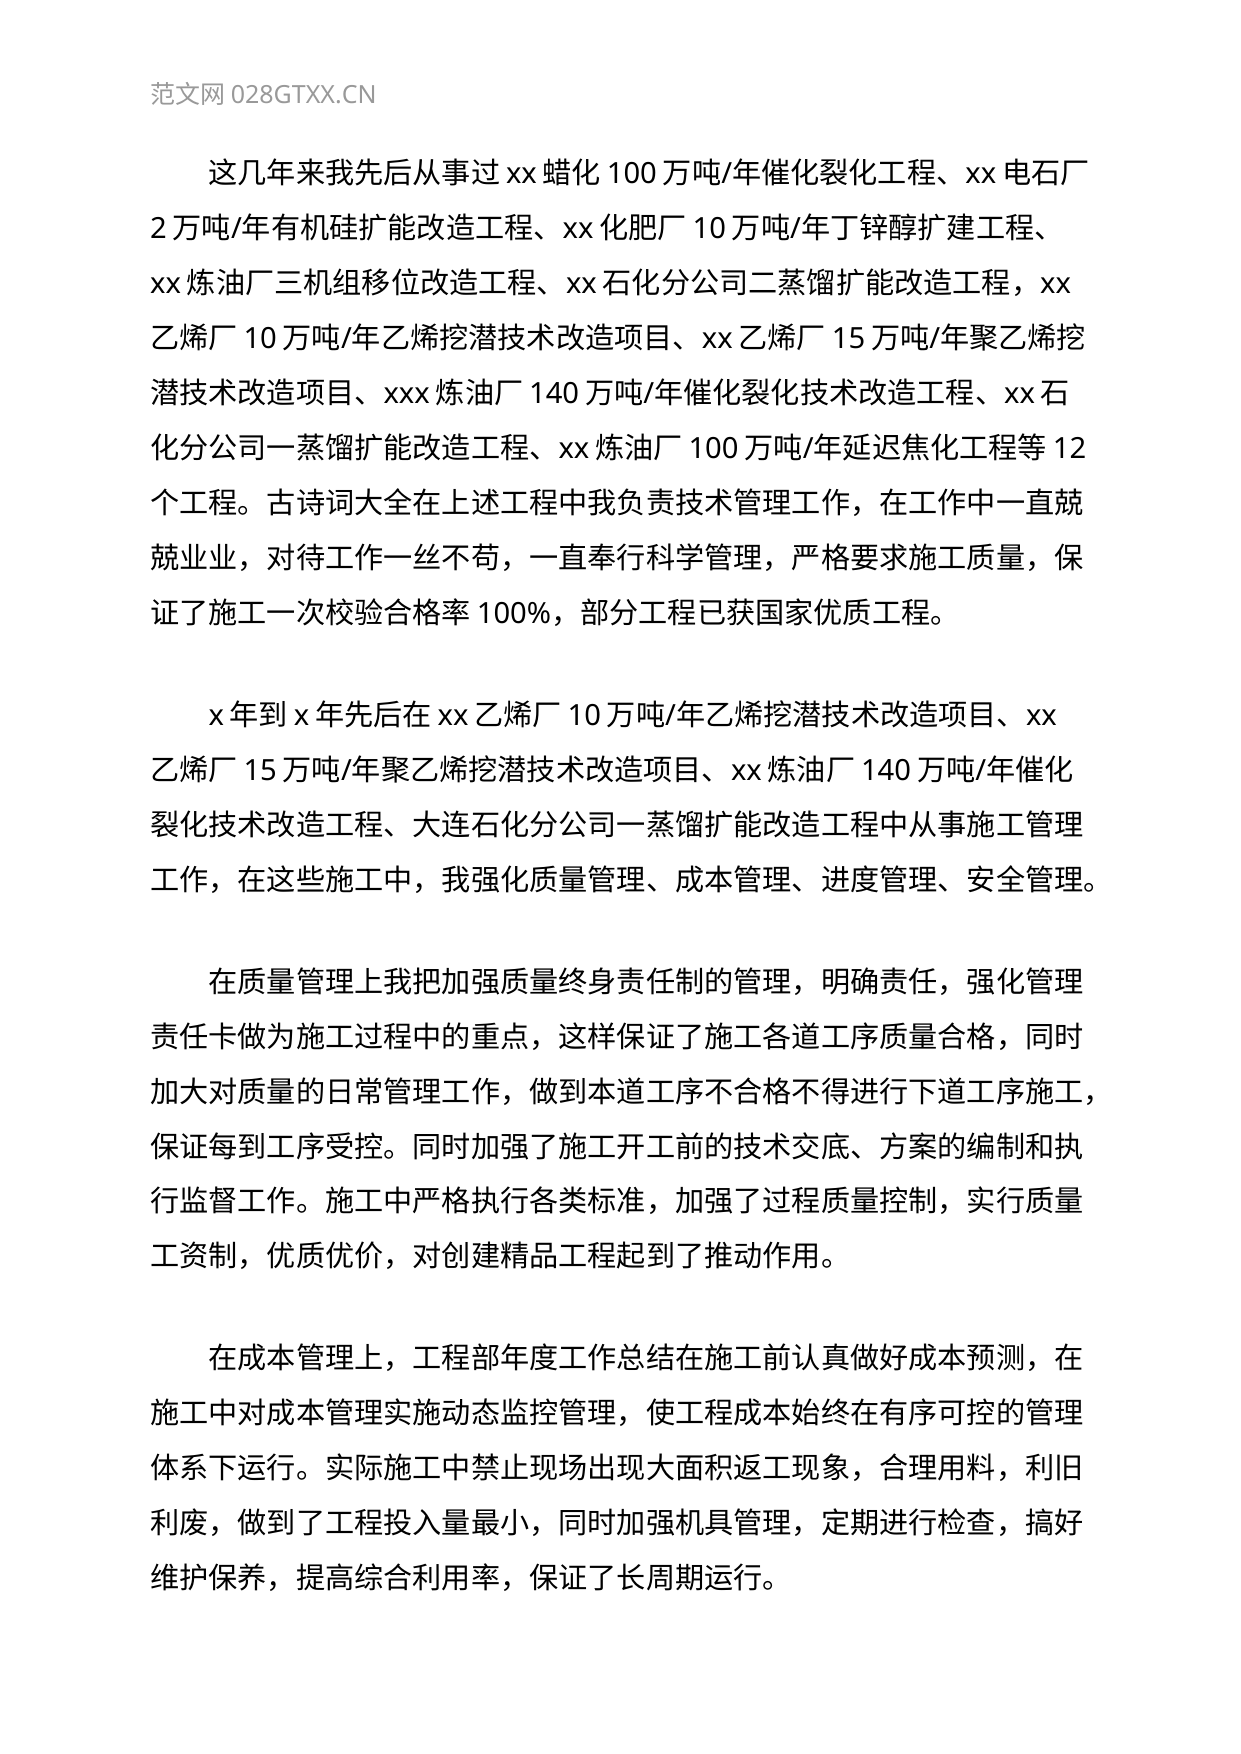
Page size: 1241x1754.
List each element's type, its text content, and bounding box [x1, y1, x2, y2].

text x年到x年先后在xx乙烯厂10万吨/年乙烯挖潜技术改造项目、xx乙烯厂15万吨/年聚乙烯挖潜技术改造项目、xx炼油厂140万吨/年催化裂化技术改造工程、大连石化分公司一蒸馏扩能改造工程中从事施工管理工作，在这些施工中，我强化质量管理、成本管理、进度管理、安全管理。 [150, 692, 1090, 899]
text 在质量管理上我把加强质量终身责任制的管理，明确责任，强化管理责任卡做为施工过程中的重点，这样保证了施工各道工序质量合格，同时加大对质量的日常管理工作，做到本道工序不合格不得进行下道工序施工，保证每到工序受控。同时加强了施工开工前的技术交底、方案的编制和执行监督工作。施工中严格执行各类标准，加强了过程质量控制，实行质量工资制，优质优价，对创建精品工程起到了推动作用。 [150, 958, 1090, 1275]
text 这几年来我先后从事过xx蜡化100万吨/年催化裂化工程、xx电石厂2万吨/年有机硅扩能改造工程、xx化肥厂10万吨/年丁锌醇扩建工程、xx炼油厂三机组移位改造工程、xx石化分公司二蒸馏扩能改造工程，xx乙烯厂10万吨/年乙烯挖潜技术改造项目、xx乙烯厂15万吨/年聚乙烯挖潜技术改造项目、xxx炼油厂140万吨/年催化裂化技术改造工程、xx石化分公司一蒸馏扩能改造工程、xx炼油厂100万吨/年延迟焦化工程等12个工程。古诗词大全在上述工程中我负责技术管理工作，在工作中一直兢兢业业，对待工作一丝不苟，一直奉行科学管理，严格要求施工质量，保证了施工一次校验合格率100%，部分工程已获国家优质工程。 [150, 150, 1090, 632]
text 在成本管理上，工程部年度工作总结在施工前认真做好成本预测，在施工中对成本管理实施动态监控管理，使工程成本始终在有序可控的管理体系下运行。实际施工中禁止现场出现大面积返工现象，合理用料，利旧利废，做到了工程投入量最小，同时加强机具管理，定期进行检查，搞好维护保养，提高综合利用率，保证了长周期运行。 [150, 1335, 1090, 1597]
